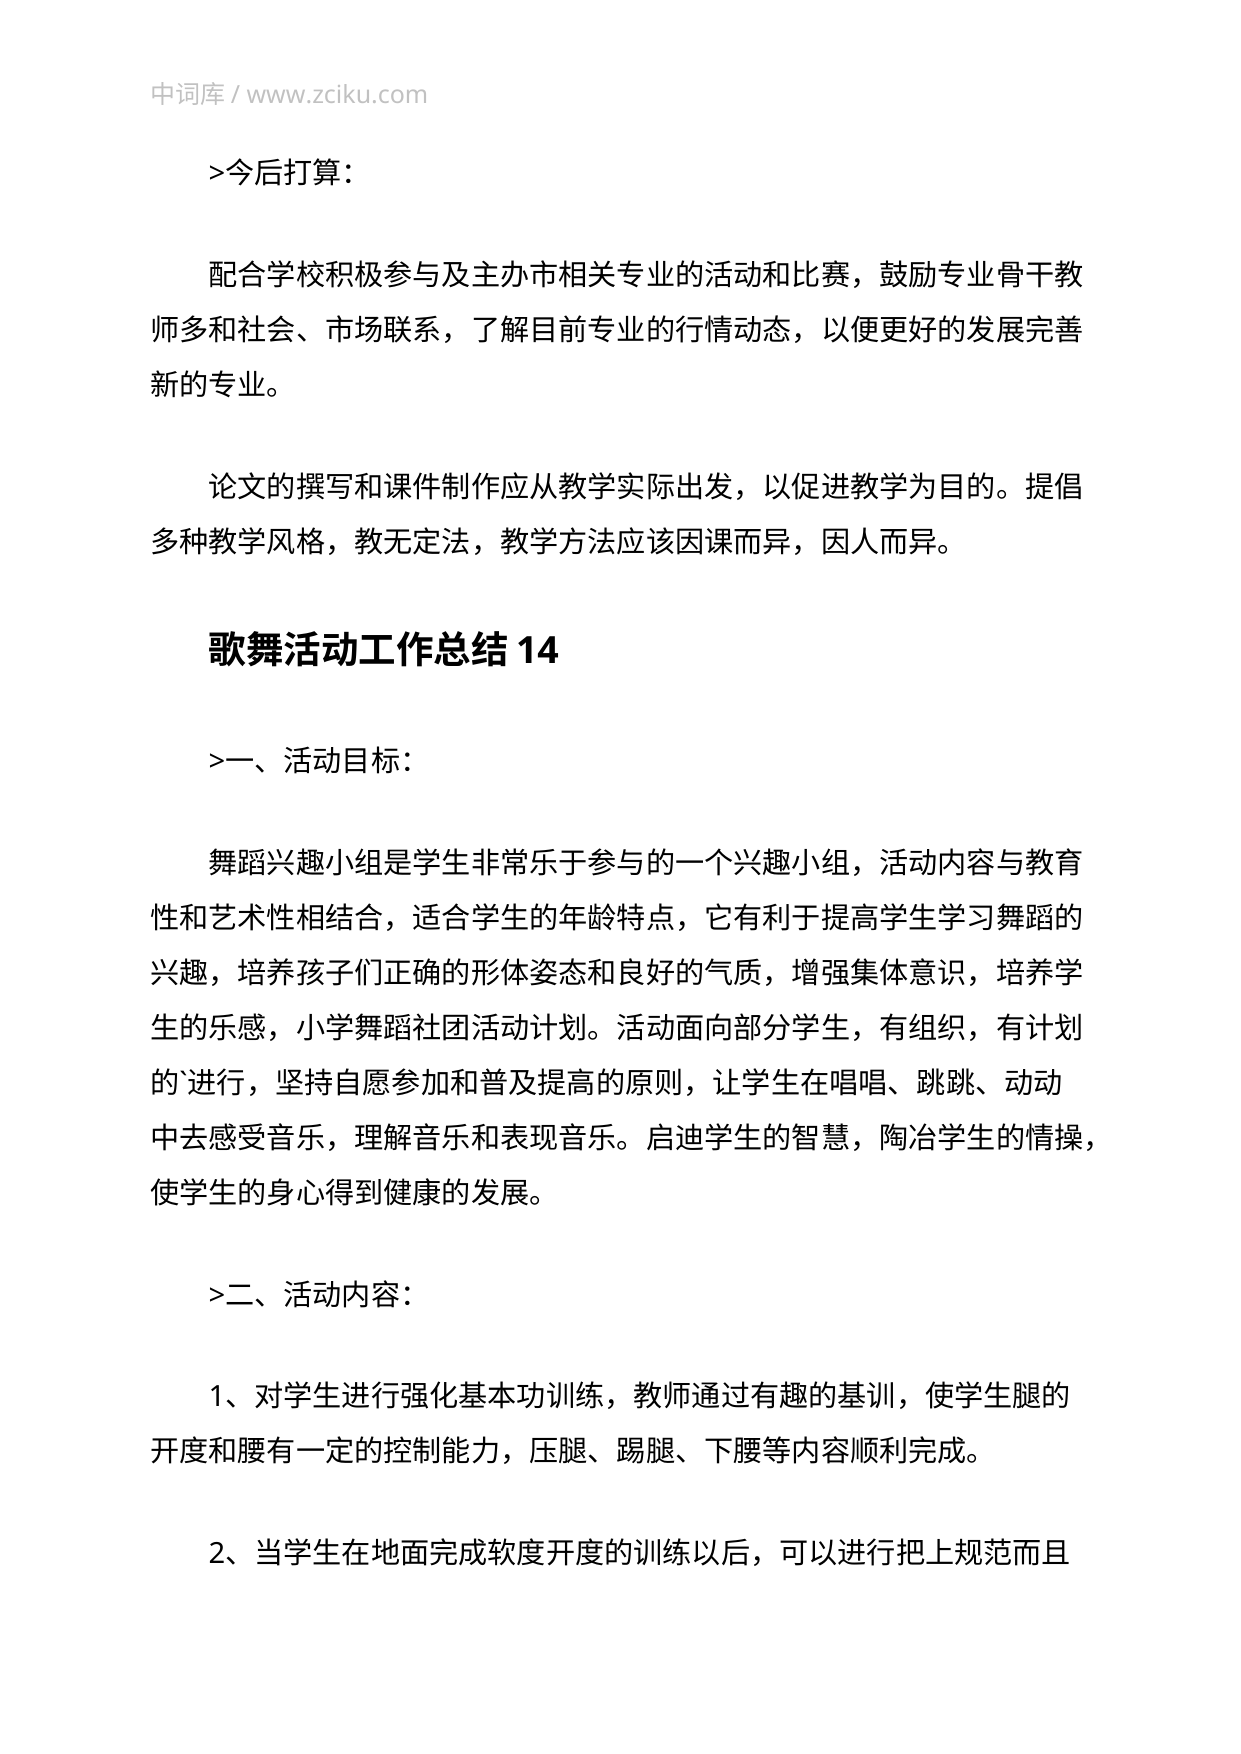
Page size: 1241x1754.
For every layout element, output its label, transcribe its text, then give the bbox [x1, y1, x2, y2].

text 1、对学生进行强化基本功训练，教师通过有趣的基训，使学生腿的开度和腰有一定的控制能力，压腿、踢腿、下腰等内容顺利完成。 [150, 1373, 1090, 1470]
text 舞蹈兴趣小组是学生非常乐于参与的一个兴趣小组，活动内容与教育性和艺术性相结合，适合学生的年龄特点，它有利于提高学生学习舞蹈的兴趣，培养孩子们正确的形体姿态和良好的气质，增强集体意识，培养学生的乐感，小学舞蹈社团活动计划。活动面向部分学生，有组织，有计划的`进行，坚持自愿参加和普及提高的原则，让学生在唱唱、跳跳、动动中去感受音乐，理解音乐和表现音乐。启迪学生的智慧，陶冶学生的情操，使学生的身心得到健康的发展。 [150, 840, 1090, 1212]
text 论文的撰写和课件制作应从教学实际出发，以促进教学为目的。提倡多种教学风格，教无定法，教学方法应该因课而异，因人而异。 [150, 463, 1090, 561]
text >二、活动内容： [150, 1271, 1090, 1313]
text 歌舞活动工作总结14 [150, 620, 1090, 675]
text >一、活动目标： [150, 738, 1090, 780]
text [150, 1530, 1090, 1572]
text >今后打算： [150, 150, 1090, 192]
text 配合学校积极参与及主办市相关专业的活动和比赛，鼓励专业骨干教师多和社会、市场联系，了解目前专业的行情动态，以便更好的发展完善新的专业。 [150, 252, 1090, 404]
